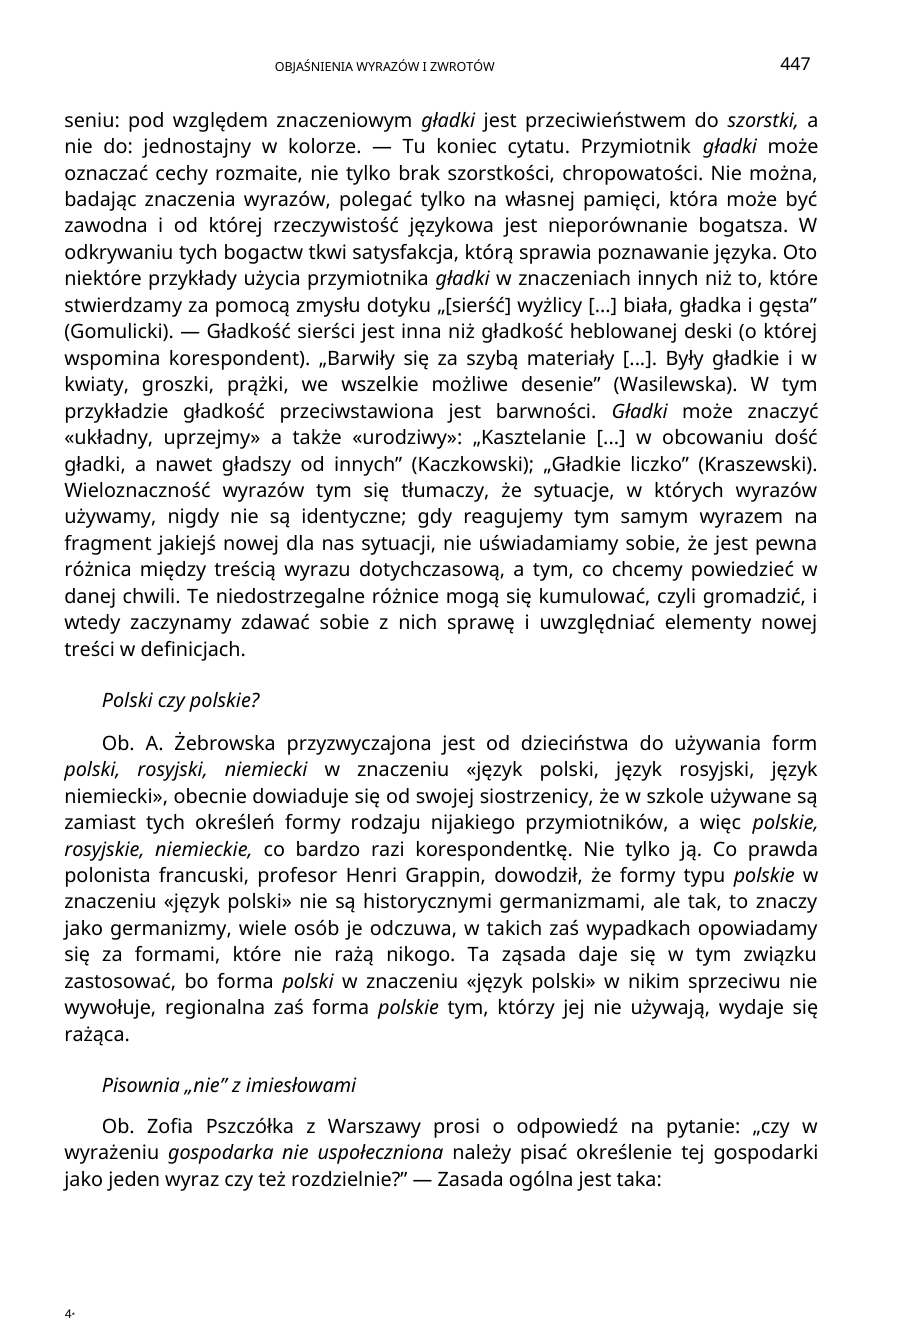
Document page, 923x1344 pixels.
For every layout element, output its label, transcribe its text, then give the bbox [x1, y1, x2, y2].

text 447 [780, 56, 811, 74]
text seniu: pod względem znaczeniowym gładki jest przeciwieństwem do szorstki, a nie do: jednostajny w kolorze. — Tu koniec cytatu. Przymiotnik gładki może oznaczać cechy rozmaite, nie tylko brak szorstkości, chropowatości. Nie można, badając znaczenia wyrazów, polegać tylko na własnej pamięci, która może być zawodna i od której rzeczywistość językowa jest nieporównanie bogatsza. W odkrywaniu tych bogactw tkwi satysfakcja, którą sprawia poznawanie języka. Oto niektóre przykłady użycia przymiotnika gładki w znaczeniach innych niż to, które stwierdzamy za pomocą zmysłu dotyku „[sierść] wyżlicy [...] biała, gładka i gęsta” (Gomulicki). — Gładkość sierści jest inna niż gładkość heblowanej deski (o której wspomina korespondent). „Barwiły się za szybą materiały [...]. Były gładkie i w kwiaty, groszki, prążki, we wszelkie możliwe desenie” (Wasilewska). W tym przykładzie gładkość przeciwstawiona jest barwności. Gładki może znaczyć «układny, uprzejmy» a także «urodziwy»: „Kasztelanie [...] w obcowaniu dość gładki, a nawet gładszy od innych” (Kaczkowski); „Gładkie liczko” (Kraszewski). Wieloznaczność wyrazów tym się tłumaczy, że sytuacje, w których wyrazów używamy, nigdy nie są identyczne; gdy reagujemy tym samym wyrazem na fragment jakiejś nowej dla nas sytuacji, nie uświadamiamy sobie, że jest pewna różnica między treścią wyrazu dotychczasową, a tym, co chcemy powiedzieć w danej chwili. Te niedostrzegalne różnice mogą się kumulować, czyli gromadzić, i wtedy zaczynamy zdawać sobie z nich sprawę i uwzględniać elementy nowej treści w definicjach. [64, 106, 818, 661]
text Pisownia „nie” z imiesłowami [64, 1077, 818, 1097]
text Polski czy polskie? [64, 692, 818, 712]
text Ob. A. Żebrowska przyzwyczajona jest od dzieciństwa do używania form polski, rosyjski, niemiecki w znaczeniu «język polski, język rosyjski, język niemiecki», obecnie dowiaduje się od swojej siostrzenicy, że w szkole używane są zamiast tych określeń formy rodzaju nijakiego przymiotników, a więc polskie, rosyjskie, niemieckie, co bardzo razi korespondentkę. Nie tylko ją. Co prawda polonista francuski, profesor Henri Grappin, dowodził, że formy typu polskie w znaczeniu «język polski» nie są historycznymi germanizmami, ale tak, to znaczy jako germanizmy, wiele osób je odczuwa, w takich zaś wypadkach opowiadamy się za formami, które nie rażą nikogo. Ta ząsada daje się w tym związku zastosować, bo forma polski w znaczeniu «język polski» w nikim sprzeciwu nie wywołuje, regionalna zaś forma polskie tym, którzy jej nie używają, wydaje się rażąca. [64, 729, 818, 1047]
text Ob. Zofia Pszczółka z Warszawy prosi o odpowiedź na pytanie: „czy w wyrażeniu gospodarka nie uspołeczniona należy pisać określenie tej gospodarki jako jeden wyraz czy też rozdzielnie?” — Zasada ogólna jest taka: [64, 1112, 818, 1192]
